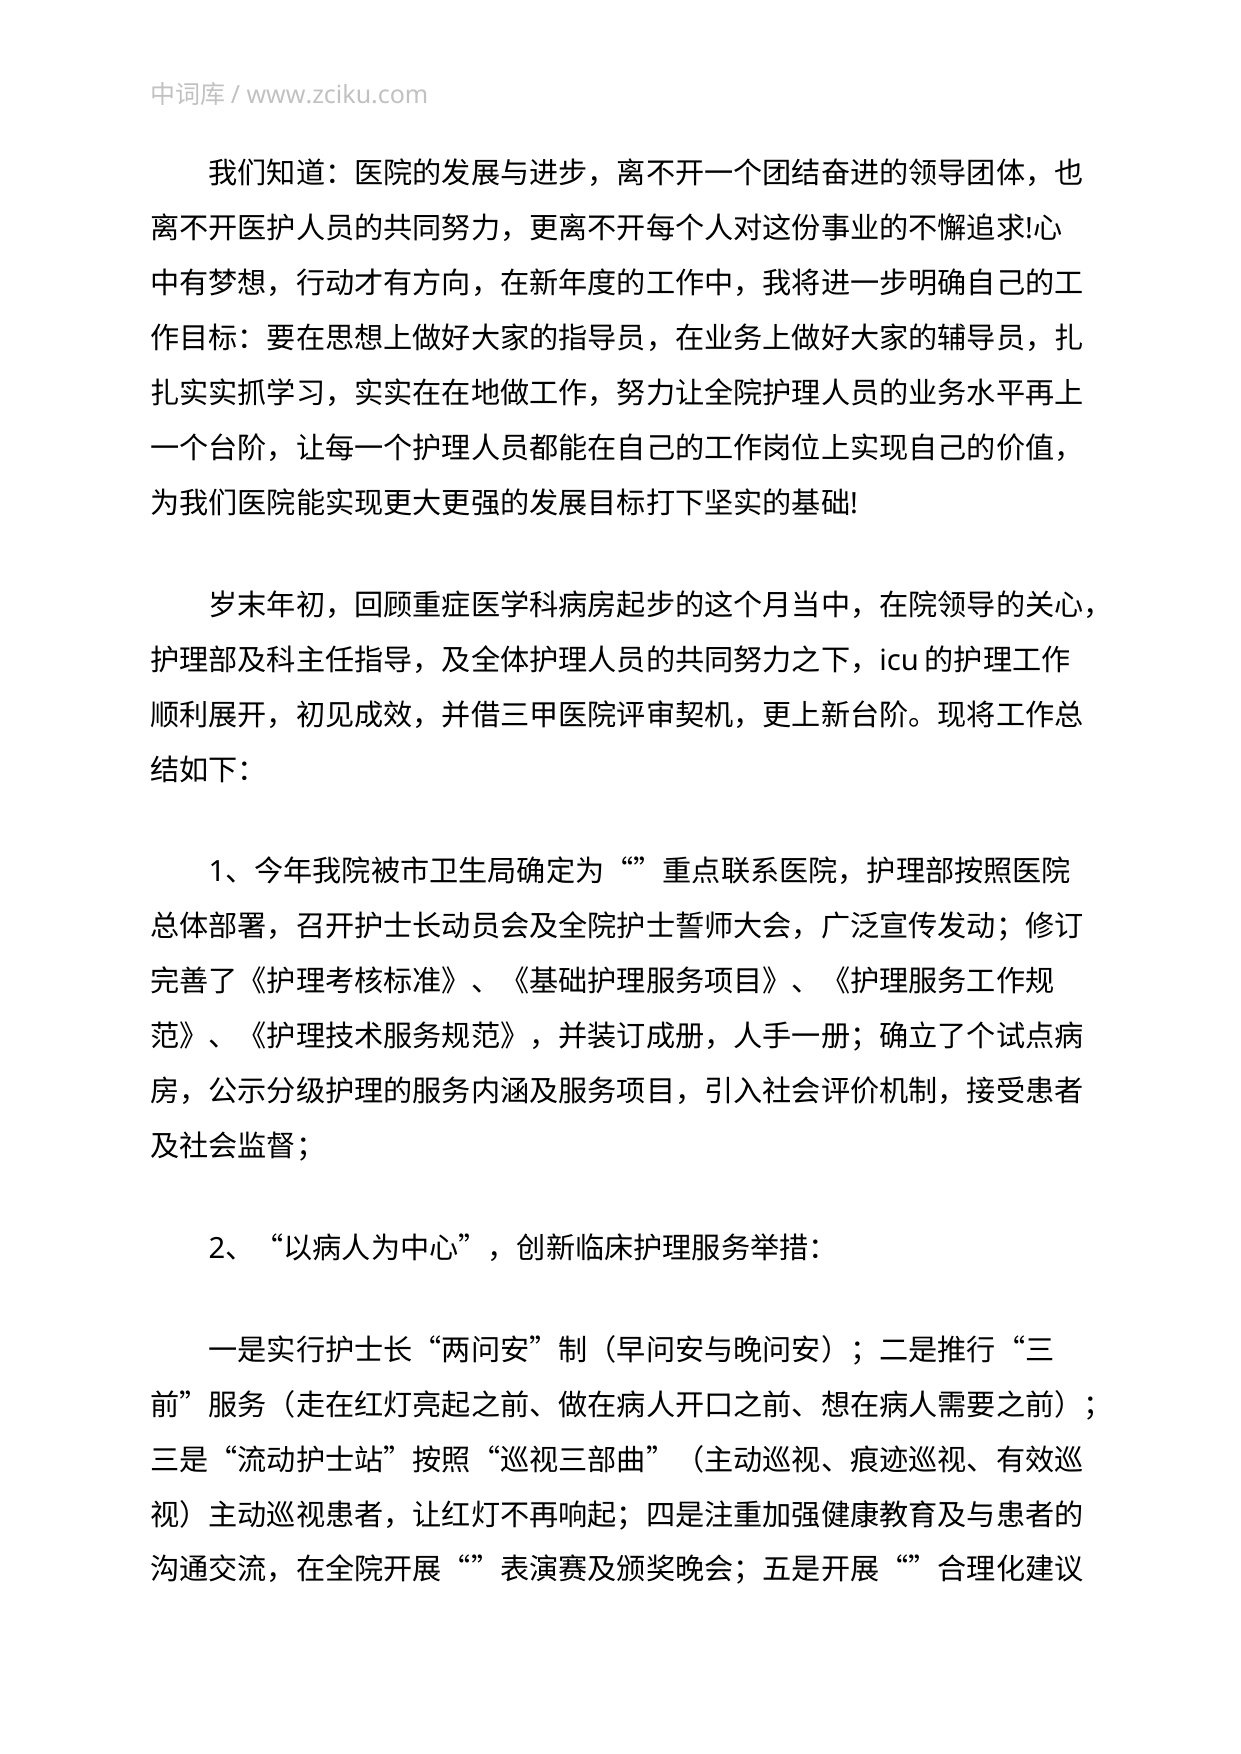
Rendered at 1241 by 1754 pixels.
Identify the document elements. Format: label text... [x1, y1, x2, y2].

text 我们知道：医院的发展与进步，离不开一个团结奋进的领导团体，也离不开医护人员的共同努力，更离不开每个人对这份事业的不懈追求!心中有梦想，行动才有方向，在新年度的工作中，我将进一步明确自己的工作目标：要在思想上做好大家的指导员，在业务上做好大家的辅导员，扎扎实实抓学习，实实在在地做工作，努力让全院护理人员的业务水平再上一个台阶，让每一个护理人员都能在自己的工作岗位上实现自己的价值，为我们医院能实现更大更强的发展目标打下坚实的基础! [150, 150, 1090, 522]
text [150, 1326, 1090, 1588]
text 1、今年我院被市卫生局确定为“”重点联系医院，护理部按照医院总体部署，召开护士长动员会及全院护士誓师大会，广泛宣传发动；修订完善了《护理考核标准》、《基础护理服务项目》、《护理服务工作规范》、《护理技术服务规范》，并装订成册，人手一册；确立了个试点病房，公示分级护理的服务内涵及服务项目，引入社会评价机制，接受患者及社会监督； [150, 848, 1090, 1165]
text 岁末年初，回顾重症医学科病房起步的这个月当中，在院领导的关心，护理部及科主任指导，及全体护理人员的共同努力之下，icu的护理工作顺利展开，初见成效，并借三甲医院评审契机，更上新台阶。现将工作总结如下： [150, 581, 1090, 788]
text 2、“以病人为中心”，创新临床护理服务举措： [150, 1224, 1090, 1267]
